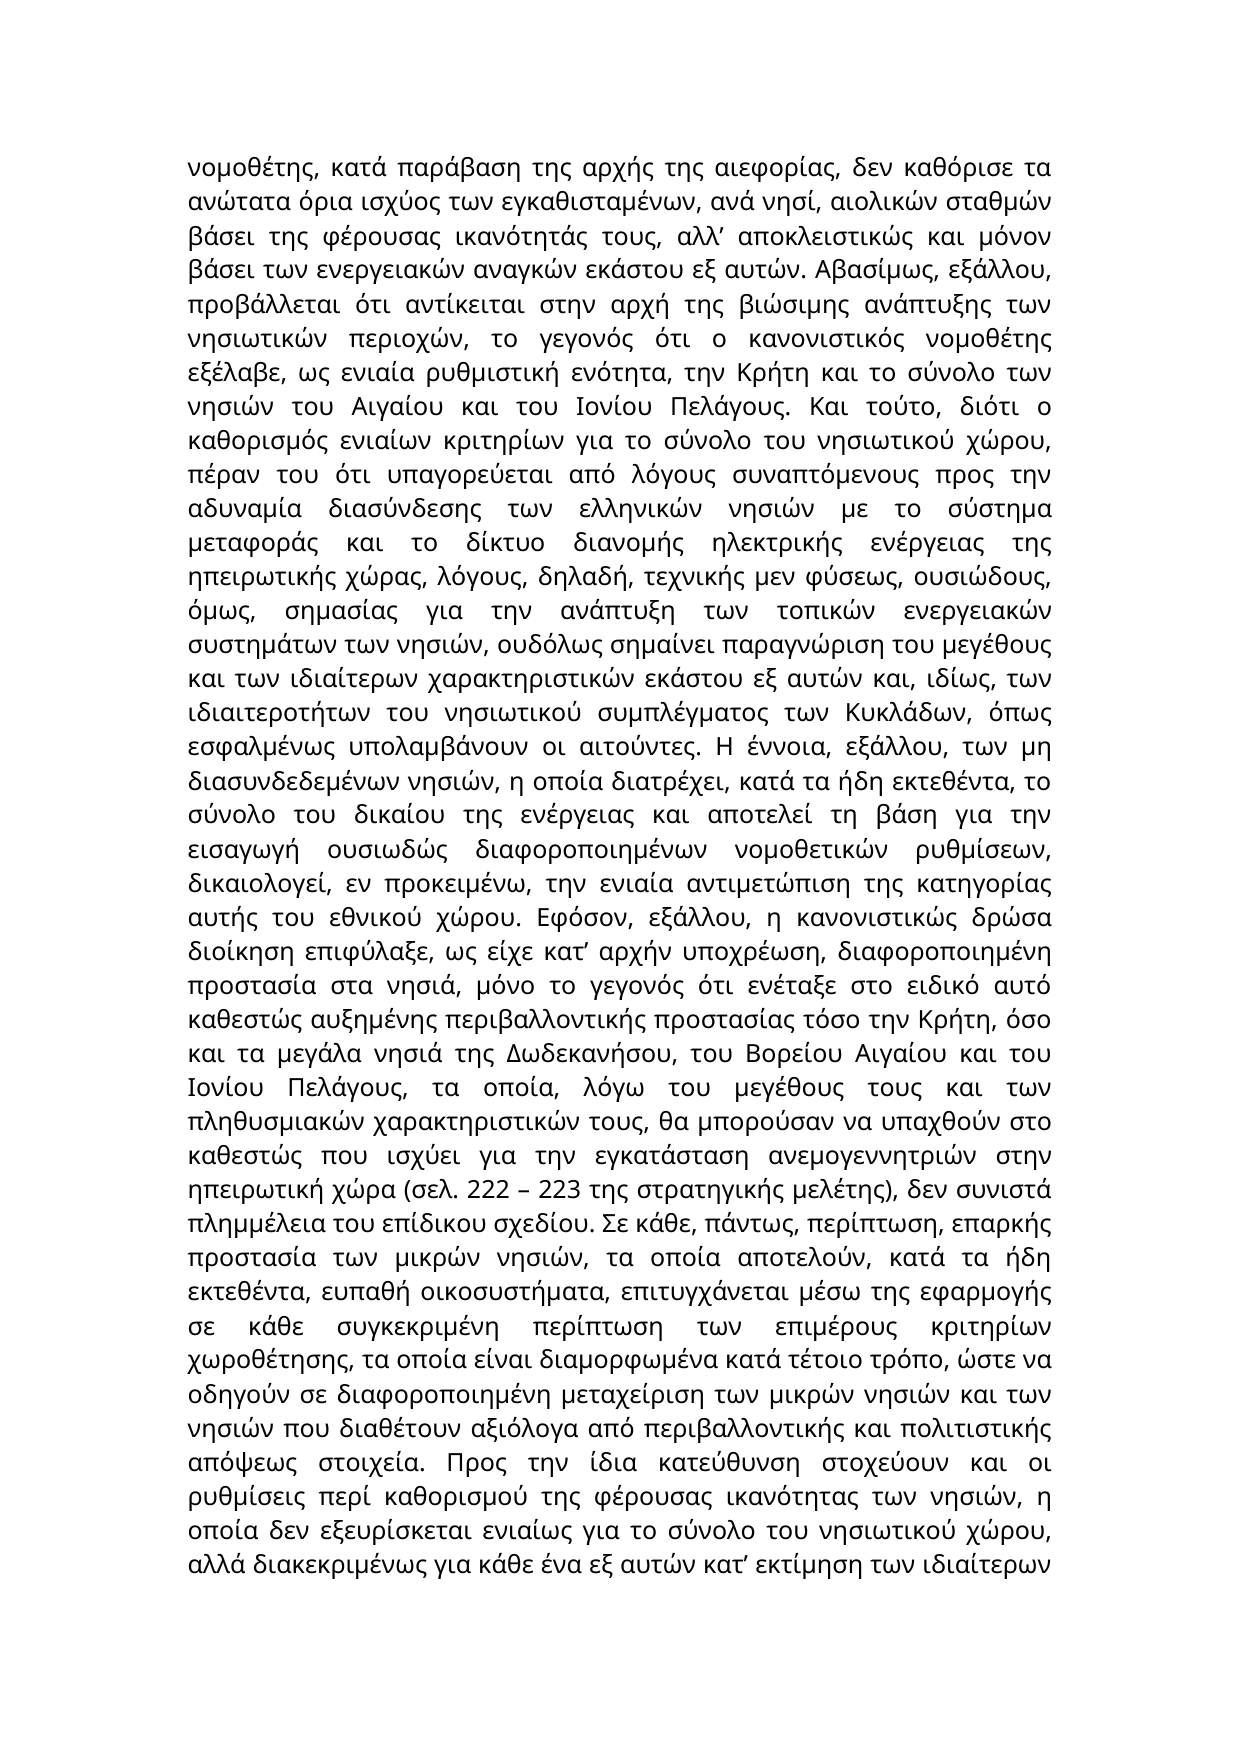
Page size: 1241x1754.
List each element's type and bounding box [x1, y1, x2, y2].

text [187, 150, 1053, 1581]
